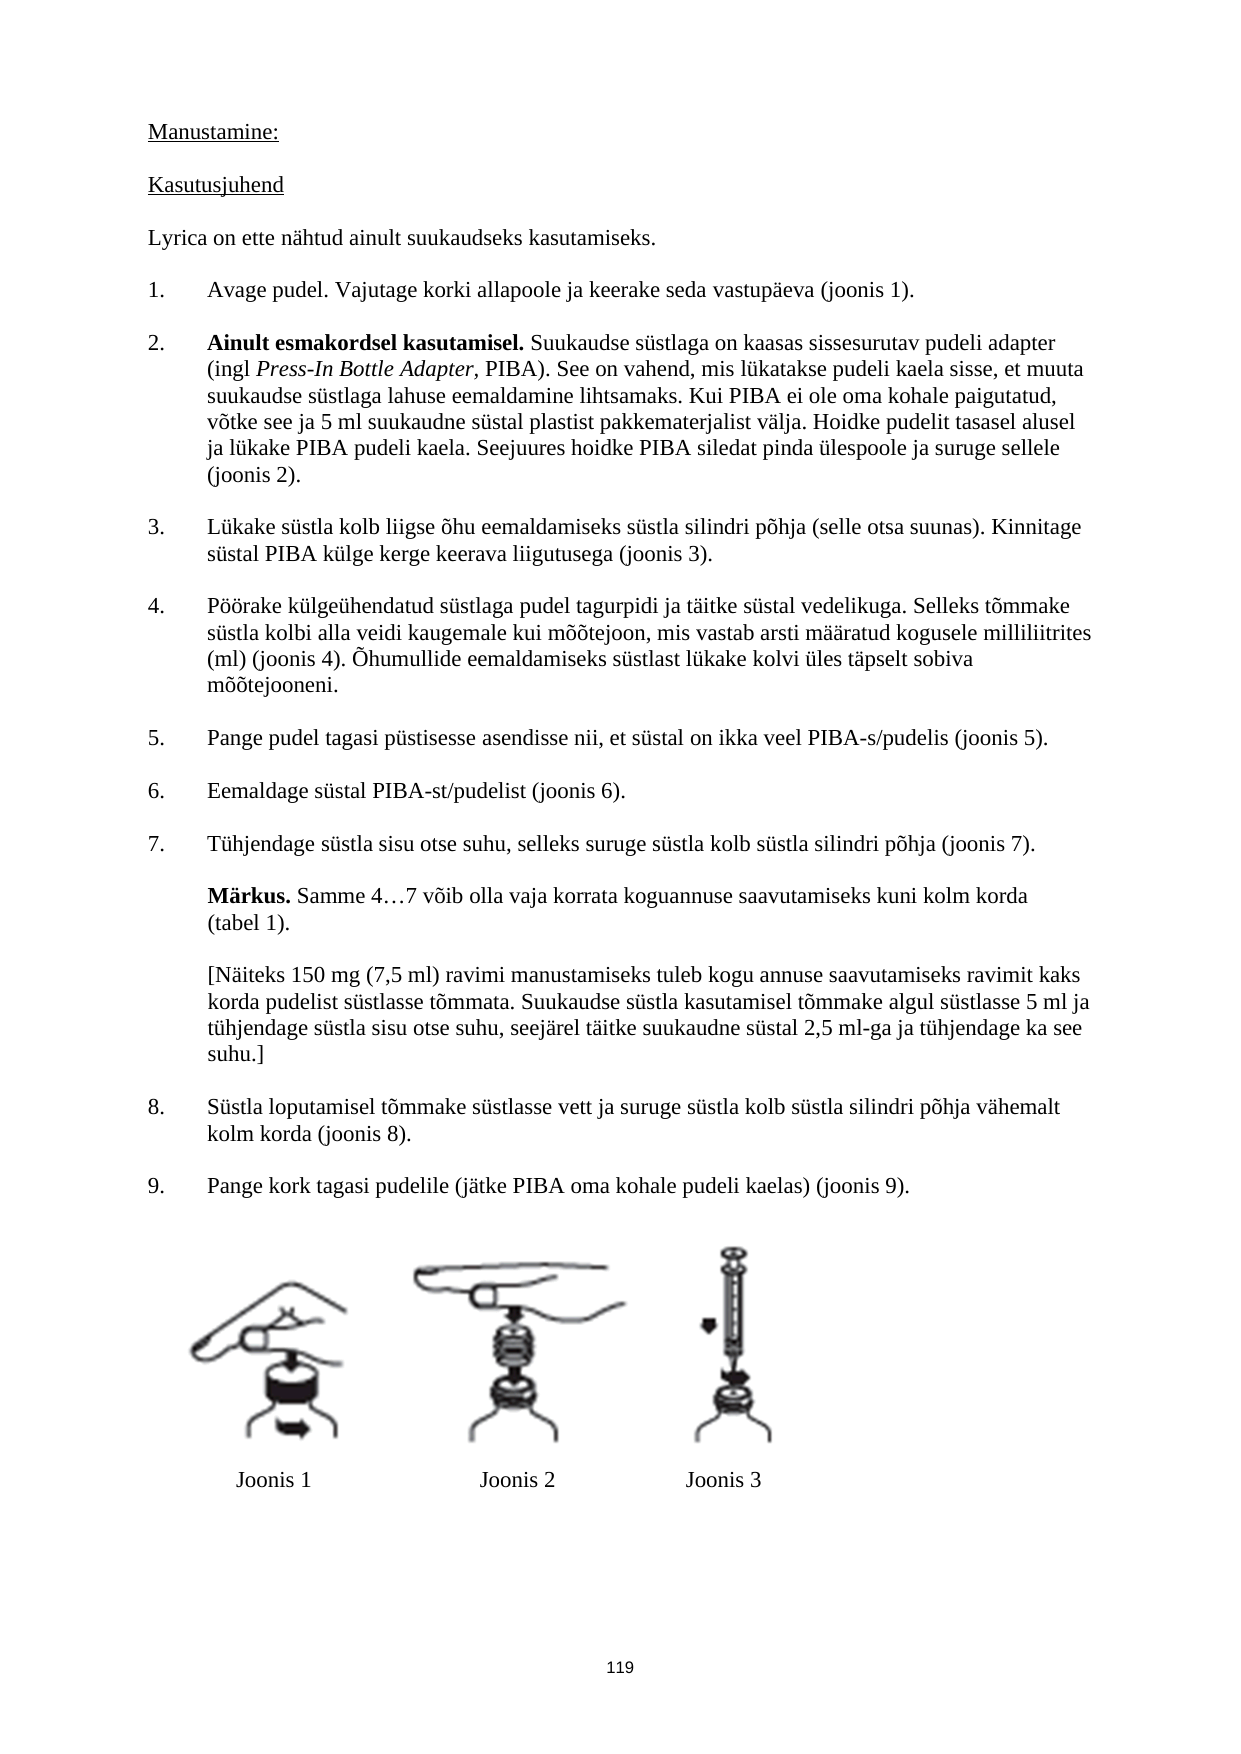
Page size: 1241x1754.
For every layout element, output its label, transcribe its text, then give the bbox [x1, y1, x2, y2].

text Märkus. Samme 4…7 võib olla vaja korrata koguannuse saavutamiseks kuni kolm korda (tabel 1). [207, 882, 1092, 935]
text 8. Süstla loputamisel tõmmake süstlasse vett ja suruge süstla kolb süstla silindri põhja vähemalt kolm korda (joonis 8). [148, 1093, 1092, 1146]
text Kasutusjuhend [148, 171, 1092, 197]
text Lyrica on ette nähtud ainult suukaudseks kasutamiseks. [148, 223, 1092, 250]
table_header [635, 1225, 812, 1464]
text Manustamine: [148, 118, 1092, 144]
text 2. Ainult esmakordsel kasutamisel. Suukaudse süstlaga on kaasas sissesurutav pudeli adapter (ingl Press-In Bottle Adapter, PIBA). See on vahend, mis lükatakse pudeli kaela sisse, et muuta suukaudse süstlaga lahuse eemaldamine lihtsamaks. Kui PIBA ei ole oma kohale paigutatud, võtke see ja 5 ml suukaudne süstal plastist pakkematerjalist välja. Hoidke pudelit tasasel alusel ja lükake PIBA pudeli kaela. Seejuures hoidke PIBA siledat pinda ülespoole ja suruge sellele (joonis 2). [148, 329, 1092, 487]
text 6. Eemaldage süstal PIBA-st/pudelist (joonis 6). [148, 777, 1092, 803]
table_header [148, 1225, 400, 1464]
text 7. Tühjendage süstla sisu otse suhu, selleks suruge süstla kolb süstla silindri põhja (joonis 7). [148, 830, 1092, 856]
text [Näiteks 150 mg (7,5 ml) ravimi manustamiseks tuleb kogu annuse saavutamiseks ravimit kaks korda pudelist süstlasse tõmmata. Suukaudse süstla kasutamisel tõmmake algul süstlasse 5 ml ja tühjendage süstla sisu otse suhu, seejärel täitke suukaudne süstal 2,5 ml-ga ja tühjendage ka see suhu.] [207, 961, 1092, 1067]
text 3. Lükake süstla kolb liigse õhu eemaldamiseks süstla silindri põhja (selle otsa suunas). Kinnitage süstal PIBA külge kerge keerava liigutusega (joonis 3). [148, 513, 1092, 566]
picture [171, 1227, 377, 1461]
table_cell Joonis 2 [400, 1464, 635, 1496]
table_header [400, 1225, 635, 1464]
picture [403, 1248, 632, 1461]
text 4. Pöörake külgeühendatud süstlaga pudel tagurpidi ja täitke süstal vedelikuga. Selleks tõmmake süstla kolbi alla veidi kaugemale kui mõõtejoon, mis vastab arsti määratud kogusele milliliitrites (ml) (joonis 4). Õhumullide eemaldamiseks süstlast lükake kolvi üles täpselt sobiva mõõtejooneni. [148, 592, 1092, 698]
text 5. Pange pudel tagasi püstisesse asendisse nii, et süstal on ikka veel PIBA-s/pudelis (joonis 5). [148, 724, 1092, 751]
table_cell Joonis 1 [148, 1464, 400, 1496]
text 1. Avage pudel. Vajutage korki allapoole ja keerake seda vastupäeva (joonis 1). [148, 276, 1092, 303]
picture [656, 1227, 791, 1461]
text 9. Pange kork tagasi pudelile (jätke PIBA oma kohale pudeli kaelas) (joonis 9). [148, 1172, 1092, 1199]
table_cell Joonis 3 [635, 1464, 812, 1496]
